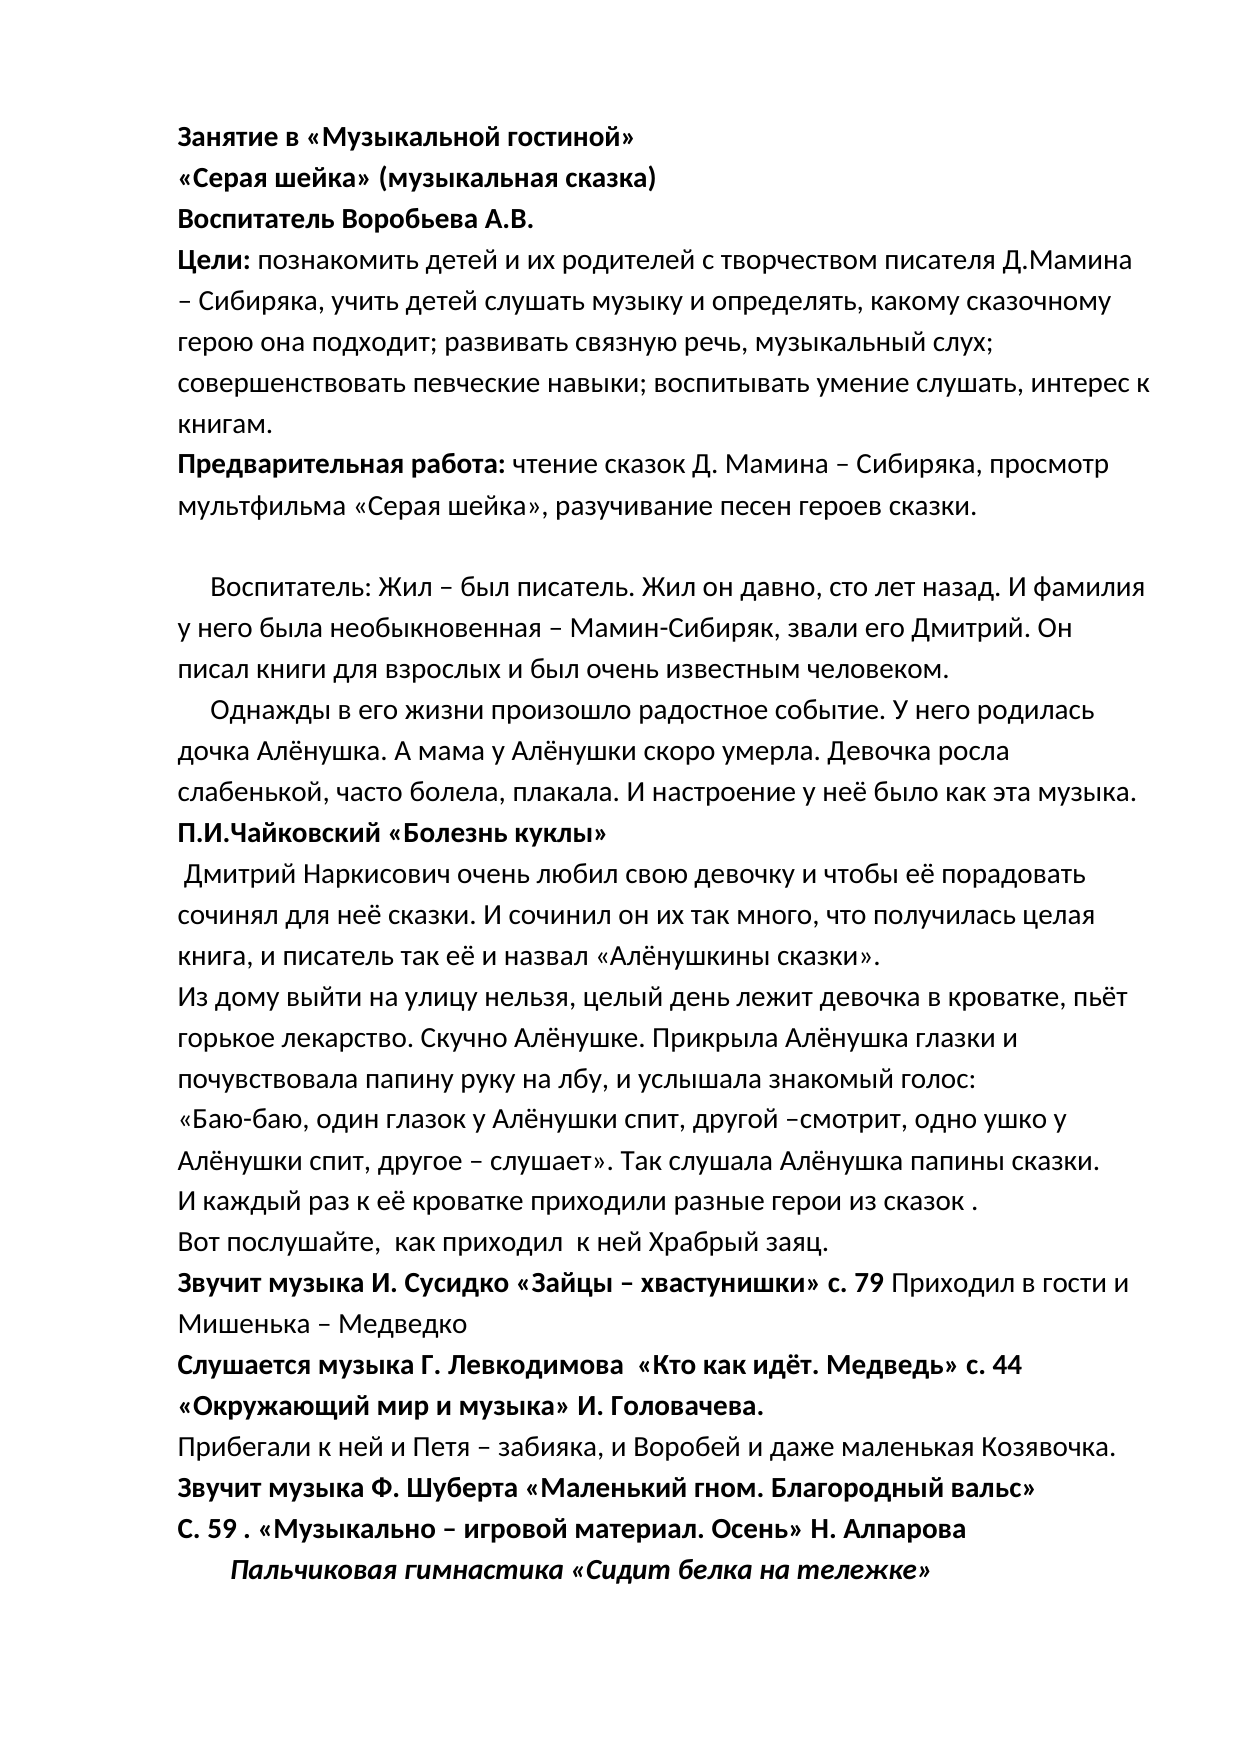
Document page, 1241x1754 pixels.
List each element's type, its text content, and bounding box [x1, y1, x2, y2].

text Вот послушайте, как приходил к ней Храбрый заяц. [177, 1223, 1152, 1259]
text Пальчиковая гимнастика «Сидит белка на тележке» [177, 1551, 1152, 1587]
text «Баю-баю, один глазок у Алёнушки спит, другой –смотрит, одно ушко у Алёнушки спит, другое – слушает». Так слушала Алёнушка папины сказки. [177, 1101, 1152, 1177]
text Занятие в «Музыкальной гостиной» [177, 118, 1152, 154]
text Дмитрий Наркисович очень любил свою девочку и чтобы её порадовать сочинял для неё сказки. И сочинил он их так много, что получилась целая книга, и писатель так её и назвал «Алёнушкины сказки». [177, 855, 1152, 972]
text И каждый раз к её кроватке приходили разные герои из сказок . [177, 1182, 1152, 1218]
text Однажды в его жизни произошло радостное событие. У него родилась дочка Алёнушка. А мама у Алёнушки скоро умерла. Девочка росла слабенькой, часто болела, плакала. И настроение у неё было как эта музыка. [177, 691, 1152, 809]
text Прибегали к ней и Петя – забияка, и Воробей и даже маленькая Козявочка. [177, 1428, 1152, 1464]
text Воспитатель Воробьева А.В. [177, 200, 1152, 236]
text Звучит музыка Ф. Шуберта «Маленький гном. Благородный вальс» [177, 1469, 1152, 1505]
text Воспитатель: Жил – был писатель. Жил он давно, сто лет назад. И фамилия у него была необыкновенная – Мамин-Сибиряк, звали его Дмитрий. Он писал книги для взрослых и был очень известным человеком. [177, 568, 1152, 686]
text Предварительная работа: чтение сказок Д. Мамина – Сибиряка, просмотр мультфильма «Серая шейка», разучивание песен героев сказки. [177, 446, 1152, 522]
text Цели: познакомить детей и их родителей с творчеством писателя Д.Мамина – Сибиряка, учить детей слушать музыку и определять, какому сказочному герою она подходит; развивать связную речь, музыкальный слух; [177, 241, 1152, 358]
text «Серая шейка» (музыкальная сказка) [177, 159, 1152, 195]
text Из дому выйти на улицу нельзя, целый день лежит девочка в кроватке, пьёт горькое лекарство. Скучно Алёнушке. Прикрыла Алёнушка глазки и почувствовала папину руку на лбу, и услышала знакомый голос: [177, 978, 1152, 1095]
text Слушается музыка Г. Левкодимова «Кто как идёт. Медведь» с. 44 «Окружающий мир и музыка» И. Головачева. [177, 1346, 1152, 1423]
text С. 59 . «Музыкально – игровой материал. Осень» Н. Алпарова [177, 1510, 1152, 1546]
text Звучит музыка И. Сусидко «Зайцы – хвастунишки» с. 79 Приходил в гости и Мишенька – Медведко [177, 1264, 1152, 1341]
text П.И.Чайковский «Болезнь куклы» [177, 814, 1152, 850]
text совершенствовать певческие навыки; воспитывать умение слушать, интерес к книгам. [177, 364, 1152, 440]
